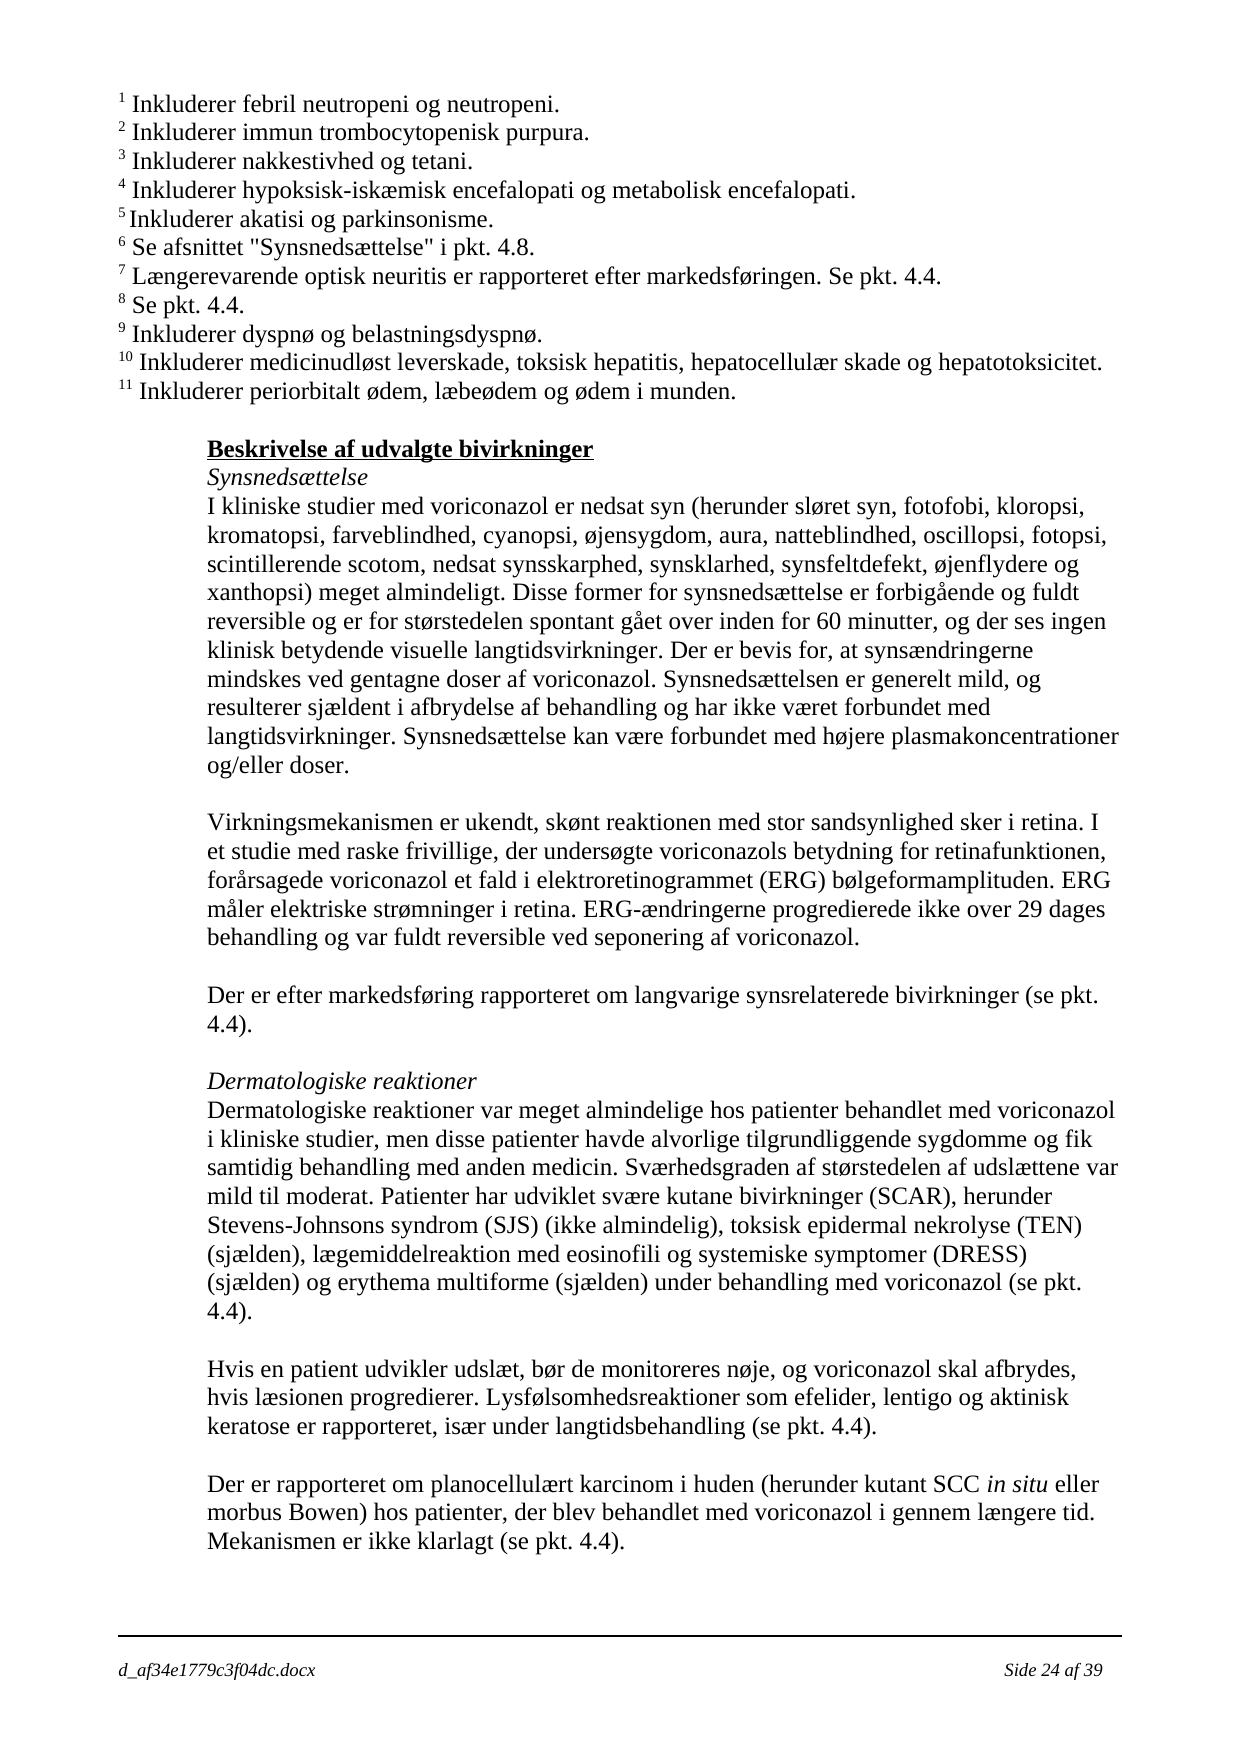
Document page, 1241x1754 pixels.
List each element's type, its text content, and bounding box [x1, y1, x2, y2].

text 6 Se afsnittet "Synsnedsættelse" i pkt. 4.8. [118, 232, 1122, 261]
text 10 Inkluderer medicinudløst leverskade, toksisk hepatitis, hepatocellulær skade og hepatotoksicitet. [118, 347, 1122, 376]
text I kliniske studier med voriconazol er nedsat syn (herunder sløret syn, fotofobi, kloropsi, kromatopsi, farveblindhed, cyanopsi, øjensygdom, aura, natteblindhed, oscillopsi, fotopsi, scintillerende scotom, nedsat synsskarphed, synsklarhed, synsfeltdefekt, øjenflydere og xanthopsi) meget almindeligt. Disse former for synsnedsættelse er forbigående og fuldt reversible og er for størstedelen spontant gået over inden for 60 minutter, og der ses ingen klinisk betydende visuelle langtidsvirkninger. Der er bevis for, at synsændringerne mindskes ved gentagne doser af voriconazol. Synsnedsættelsen er generelt mild, og resulterer sjældent i afbrydelse af behandling og har ikke været forbundet med langtidsvirkninger. Synsnedsættelse kan være forbundet med højere plasmakoncentrationer og/eller doser. [207, 491, 1122, 779]
text Virkningsmekanismen er ukendt, skønt reaktionen med stor sandsynlighed sker i retina. I et studie med raske frivillige, der undersøgte voriconazols betydning for retinafunktionen, forårsagede voriconazol et fald i elektroretinogrammet (ERG) bølgeformamplituden. ERG måler elektriske strømninger i retina. ERG-ændringerne progredierede ikke over 29 dages behandling og var fuldt reversible ved seponering af voriconazol. [207, 807, 1122, 951]
text Beskrivelse af udvalgte bivirkninger [118, 434, 1122, 462]
text 5 Inkluderer akatisi og parkinsonisme. [118, 204, 1122, 232]
text 4 Inkluderer hypoksisk-iskæmisk encefalopati og metabolisk encefalopati. [118, 175, 1122, 204]
text Der er efter markedsføring rapporteret om langvarige synsrelaterede bivirkninger (se pkt. 4.4). [207, 980, 1122, 1037]
text Dermatologiske reaktioner [207, 1066, 1122, 1095]
text 2 Inkluderer immun trombocytopenisk purpura. [118, 117, 1122, 146]
text Hvis en patient udvikler udslæt, bør de monitoreres nøje, og voriconazol skal afbrydes, hvis læsionen progredierer. Lysfølsomhedsreaktioner som efelider, lentigo og aktinisk keratose er rapporteret, især under langtidsbehandling (se pkt. 4.4). [207, 1354, 1122, 1440]
text 7 Længerevarende optisk neuritis er rapporteret efter markedsføringen. Se pkt. 4.4. [118, 261, 1122, 290]
text 3 Inkluderer nakkestivhed og tetani. [118, 146, 1122, 175]
text Synsnedsættelse [207, 462, 1122, 491]
text 11 Inkluderer periorbitalt ødem, læbeødem og ødem i munden. [118, 376, 1122, 405]
text Dermatologiske reaktioner var meget almindelige hos patienter behandlet med voriconazol i kliniske studier, men disse patienter havde alvorlige tilgrundliggende sygdomme og fik samtidig behandling med anden medicin. Sværhedsgraden af størstedelen af udslættene var mild til moderat. Patienter har udviklet svære kutane bivirkninger (SCAR), herunder Stevens-Johnsons syndrom (SJS) (ikke almindelig), toksisk epidermal nekrolyse (TEN) (sjælden), lægemiddelreaktion med eosinofili og systemiske symptomer (DRESS) (sjælden) og erythema multiforme (sjælden) under behandling med voriconazol (se pkt. 4.4). [207, 1095, 1122, 1325]
text 1 Inkluderer febril neutropeni og neutropeni. [118, 89, 1122, 117]
text 8 Se pkt. 4.4. [118, 290, 1122, 319]
text 9 Inkluderer dyspnø og belastningsdyspnø. [118, 319, 1122, 347]
text Der er rapporteret om planocellulært karcinom i huden (herunder kutant SCC in situ eller morbus Bowen) hos patienter, der blev behandlet med voriconazol i gennem længere tid. Mekanismen er ikke klarlagt (se pkt. 4.4). [207, 1469, 1122, 1555]
